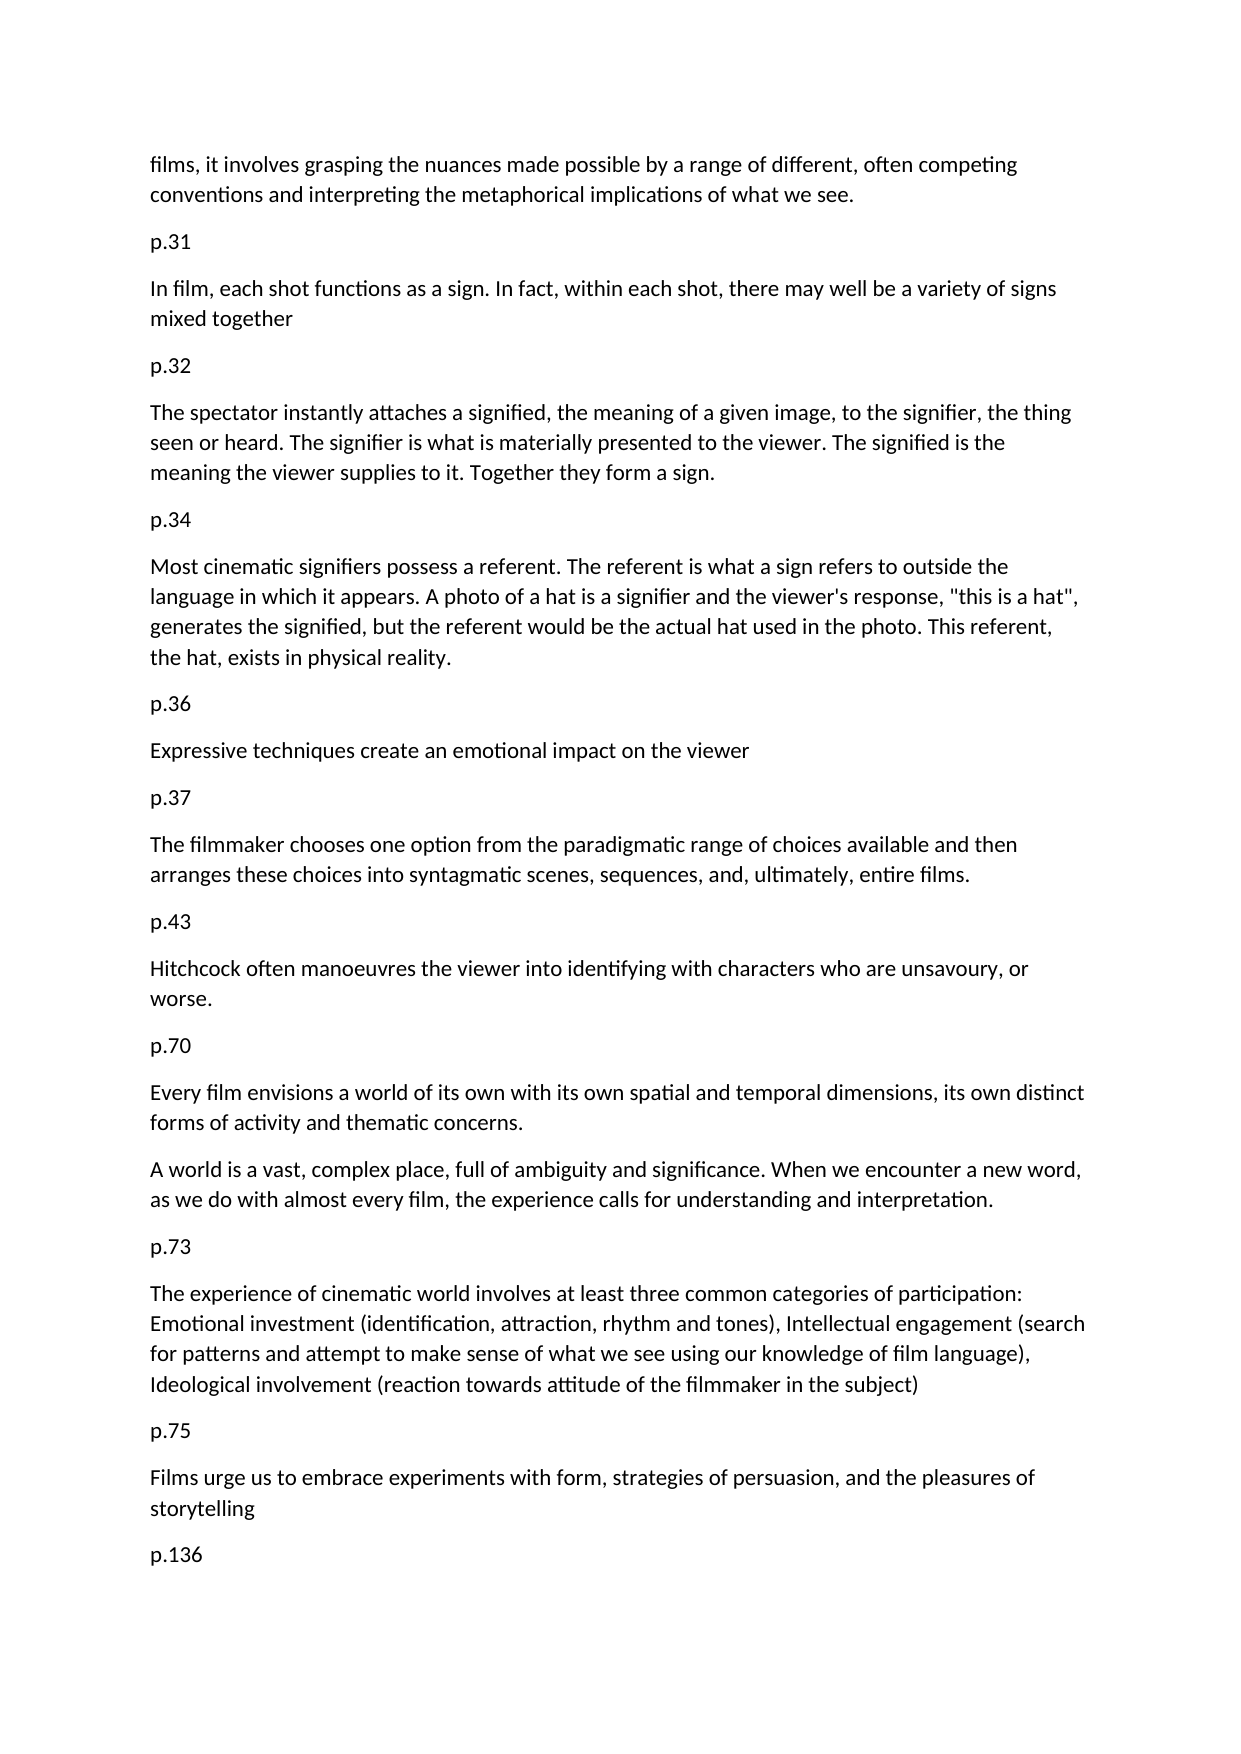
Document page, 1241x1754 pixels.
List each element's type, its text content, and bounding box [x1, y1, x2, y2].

text A world is a vast, complex place, full of ambiguity and significance. When we encounter a new word, as we do with almost every film, the experience calls for understanding and interpretation. [150, 1155, 1090, 1213]
text Most cinematic signifiers possess a referent. The referent is what a sign refers to outside the language in which it appears. A photo of a hat is a signifier and the viewer's response, "this is a hat", generates the signified, but the referent would be the actual hat used in the photo. This referent, the hat, exists in physical reality. [150, 552, 1090, 671]
text p.37 [150, 783, 1090, 811]
text Expressive techniques create an emotional impact on the viewer [150, 736, 1090, 764]
text p.136 [150, 1541, 1090, 1569]
text p.34 [150, 505, 1090, 533]
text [150, 150, 1090, 208]
text The spectator instantly attaches a signified, the meaning of a given image, to the signifier, the thing seen or heard. The signifier is what is materially presented to the viewer. The signified is the meaning the viewer supplies to it. Together they form a sign. [150, 398, 1090, 486]
text p.32 [150, 351, 1090, 379]
text The experience of cinematic world involves at least three common categories of participation: Emotional investment (identification, attraction, rhythm and tones), Intellectual engagement (search for patterns and attempt to make sense of what we see using our knowledge of film language), Ideological involvement (reaction towards attitude of the filmmaker in the subject) [150, 1279, 1090, 1398]
text The filmmaker chooses one option from the paradigmatic range of choices available and then arranges these choices into syntagmatic scenes, sequences, and, ultimately, entire films. [150, 830, 1090, 888]
text Hitchcock often manoeuvres the viewer into identifying with characters who are unsavoury, or worse. [150, 954, 1090, 1012]
text In film, each shot functions as a sign. In fact, within each shot, there may well be a variety of signs mixed together [150, 274, 1090, 332]
text p.75 [150, 1417, 1090, 1445]
text p.31 [150, 227, 1090, 255]
text p.36 [150, 689, 1090, 718]
text p.43 [150, 907, 1090, 935]
text p.73 [150, 1232, 1090, 1260]
text Films urge us to embrace experiments with form, strategies of persuasion, and the pleasures of storytelling [150, 1463, 1090, 1522]
text p.70 [150, 1031, 1090, 1059]
text Every film envisions a world of its own with its own spatial and temporal dimensions, its own distinct forms of activity and thematic concerns. [150, 1078, 1090, 1136]
